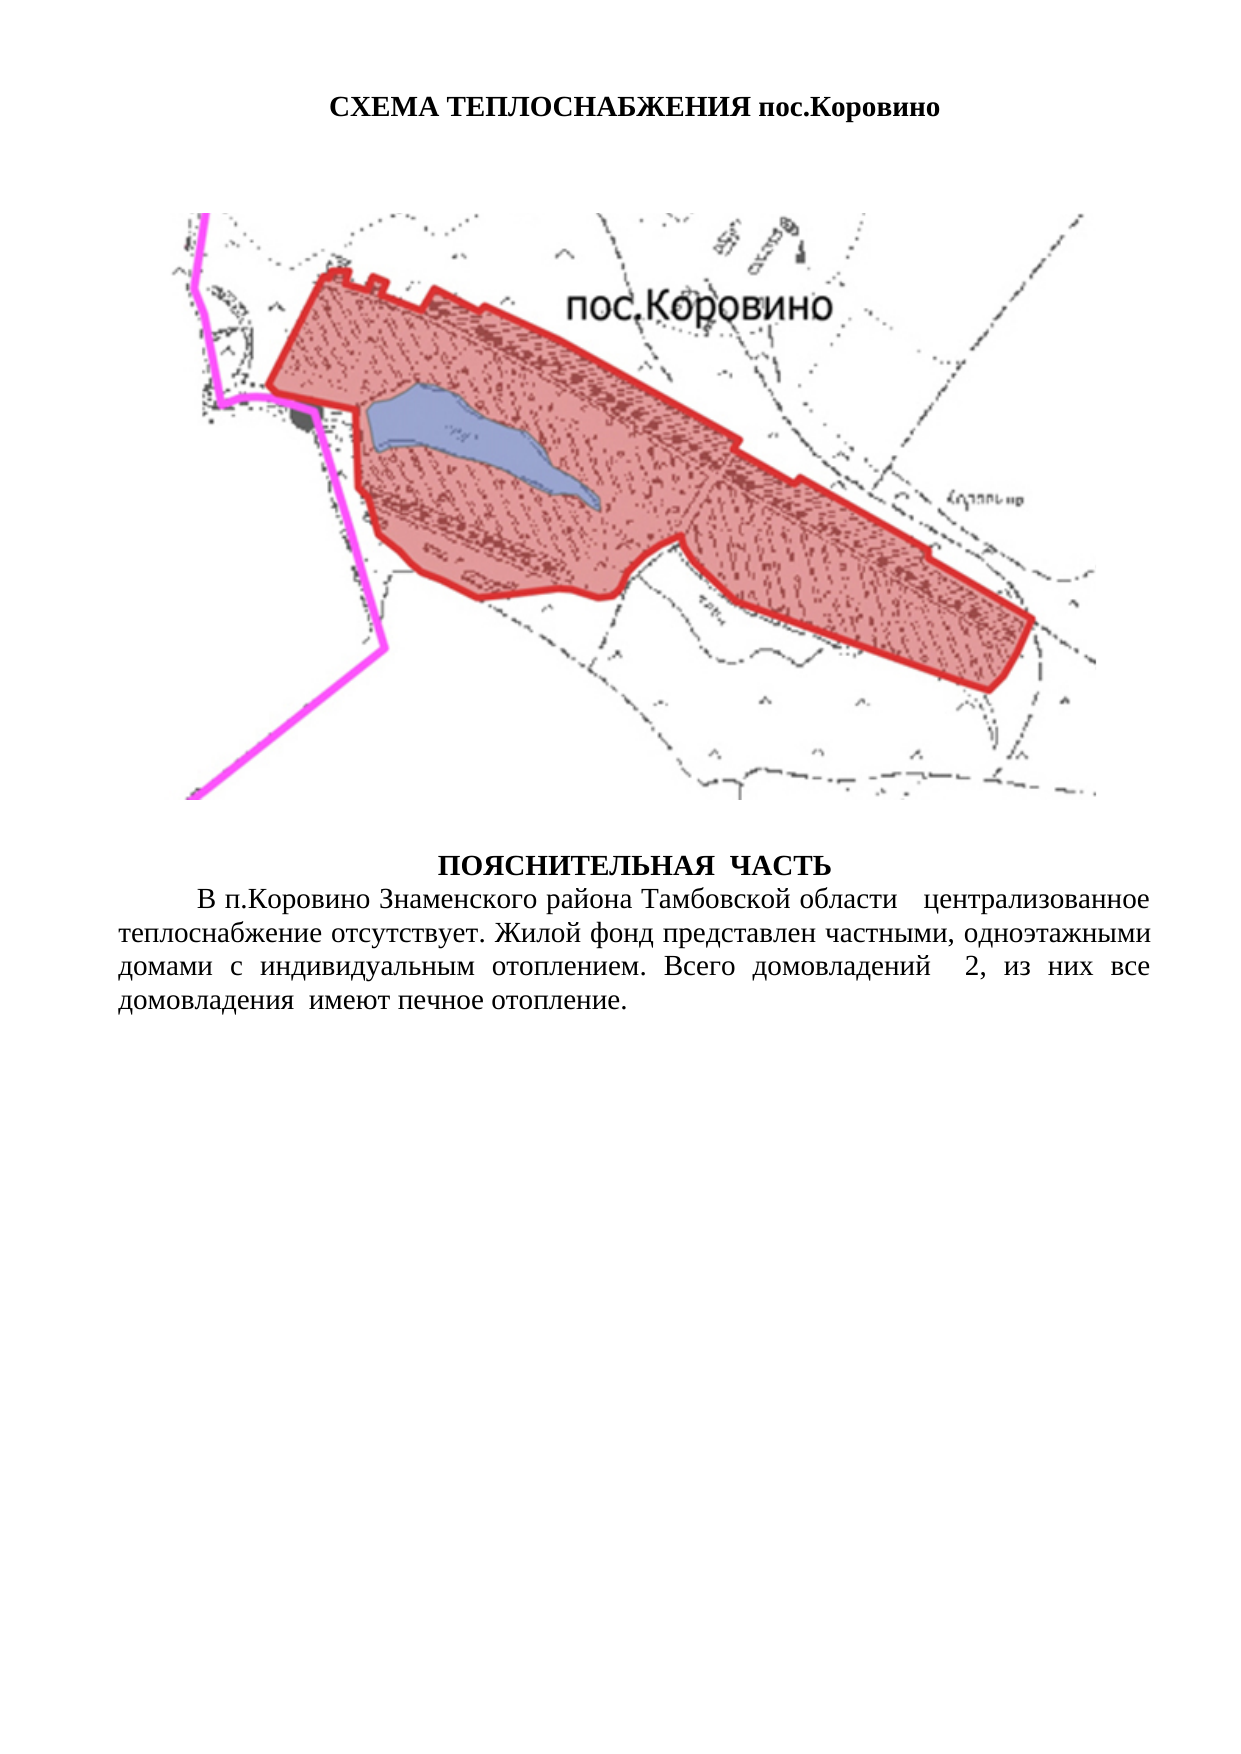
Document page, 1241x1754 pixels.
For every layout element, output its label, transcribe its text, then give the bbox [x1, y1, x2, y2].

picture [118, 213, 1097, 800]
text СХЕМА ТЕПЛОСНАБЖЕНИЯ пос.Коровино [118, 89, 1152, 122]
text В п.Коровино Знаменского района Тамбовской области централизованное теплоснабжение отсутствует. Жилой фонд представлен частными, одноэтажными домами с индивидуальным отоплением. Всего домовладений 2, из них все домовладения имеют печное отопление. [118, 881, 1152, 1016]
text ПОЯСНИТЕЛЬНАЯ ЧАСТЬ [118, 848, 1152, 881]
